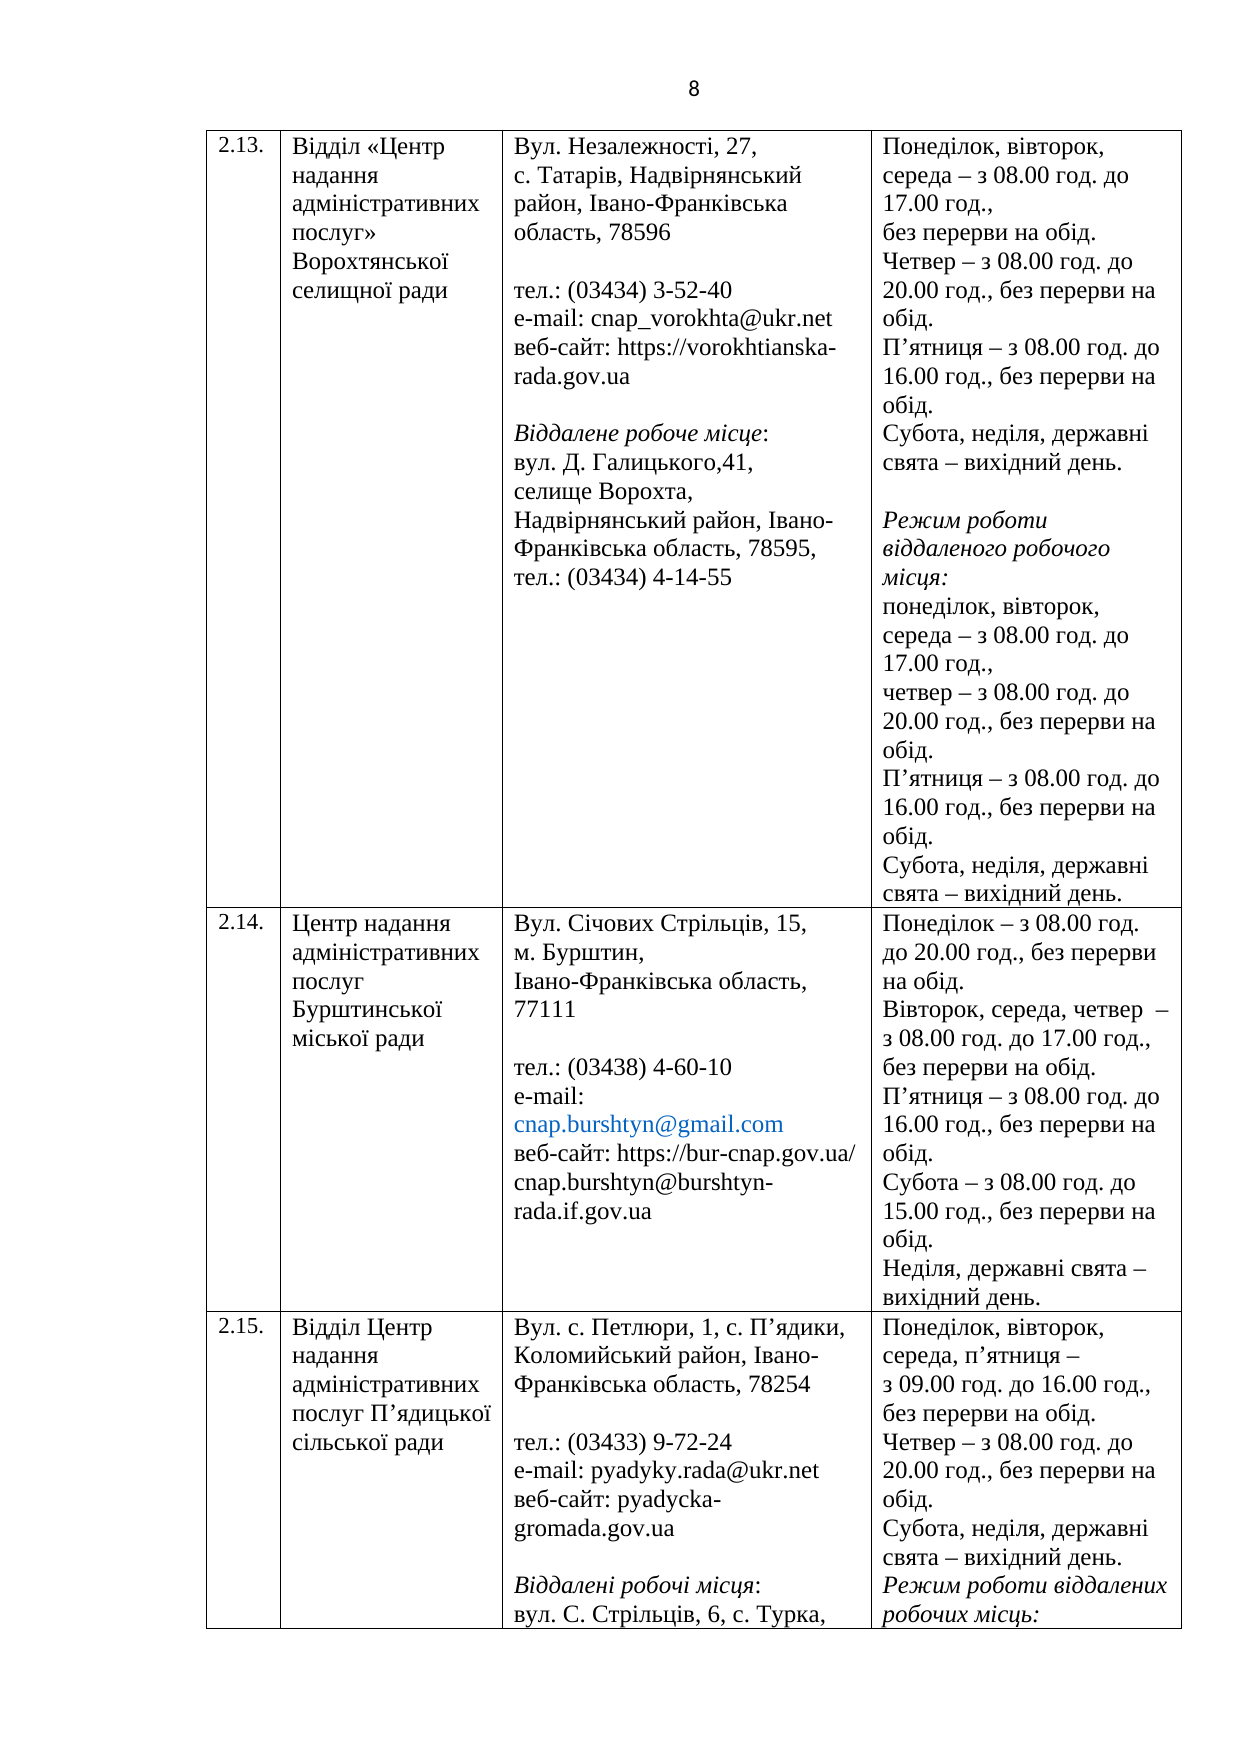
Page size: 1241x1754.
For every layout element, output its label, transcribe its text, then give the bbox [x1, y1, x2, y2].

table_cell Центр надання адміністративних послуг Бурштинської міської ради [281, 908, 502, 1311]
table_cell Понеділок, вівторок, середа – з 08.00 год. до 17.00 год., без перерви на обід. Четвер – з 08.00 год. до 20.00 год., без перерви на обід. П’ятниця – з 08.00 год. до 16.00 год., без перерви на обід. Субота, неділя, державні свята – вихідний день. Режим роботи віддаленого робочого місця: понеділок, вівторок, середа – з 08.00 год. до 17.00 год., четвер – з 08.00 год. до 20.00 год., без перерви на обід. П’ятниця – з 08.00 год. до 16.00 год., без перерви на обід. Субота, неділя, державні свята – вихідний день. [872, 131, 1181, 907]
table_cell 2.15. [207, 1312, 280, 1628]
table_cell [503, 1312, 871, 1628]
table_cell Відділ «Центр надання адміністративних послуг» Ворохтянської селищної ради [281, 131, 502, 907]
table_cell 2.14. [207, 908, 280, 1311]
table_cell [872, 1312, 1181, 1628]
table_cell Вул. Січових Стрільців, 15, м. Бурштин, Івано-Франківська область, 77111 тел.: (03438) 4-60-10 e-mail: cnap.burshtyn@gmail.com веб-сайт: https://bur-cnap.gov.ua/ cnap.burshtyn@burshtyn-rada.if.gov.ua [503, 908, 871, 1311]
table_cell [281, 1312, 502, 1628]
table_cell Вул. Незалежності, 27, с. Татарів, Надвірнянський район, Івано-Франківська область, 78596 тел.: (03434) 3-52-40 e-mail: cnap_vorokhta@ukr.net веб-сайт: https://vorokhtianska-rada.gov.ua Віддалене робоче місце: вул. Д. Галицького,41, селище Ворохта, Надвірнянський район, Івано-Франківська область, 78595, тел.: (03434) 4-14-55 [503, 131, 871, 907]
table_cell 2.13. [207, 131, 280, 907]
table_cell Понеділок – з 08.00 год. до 20.00 год., без перерви на обід. Вівторок, середа, четвер – з 08.00 год. до 17.00 год., без перерви на обід. П’ятниця – з 08.00 год. до 16.00 год., без перерви на обід. Субота – з 08.00 год. до 15.00 год., без перерви на обід. Неділя, державні свята – вихідний день. [872, 908, 1181, 1311]
